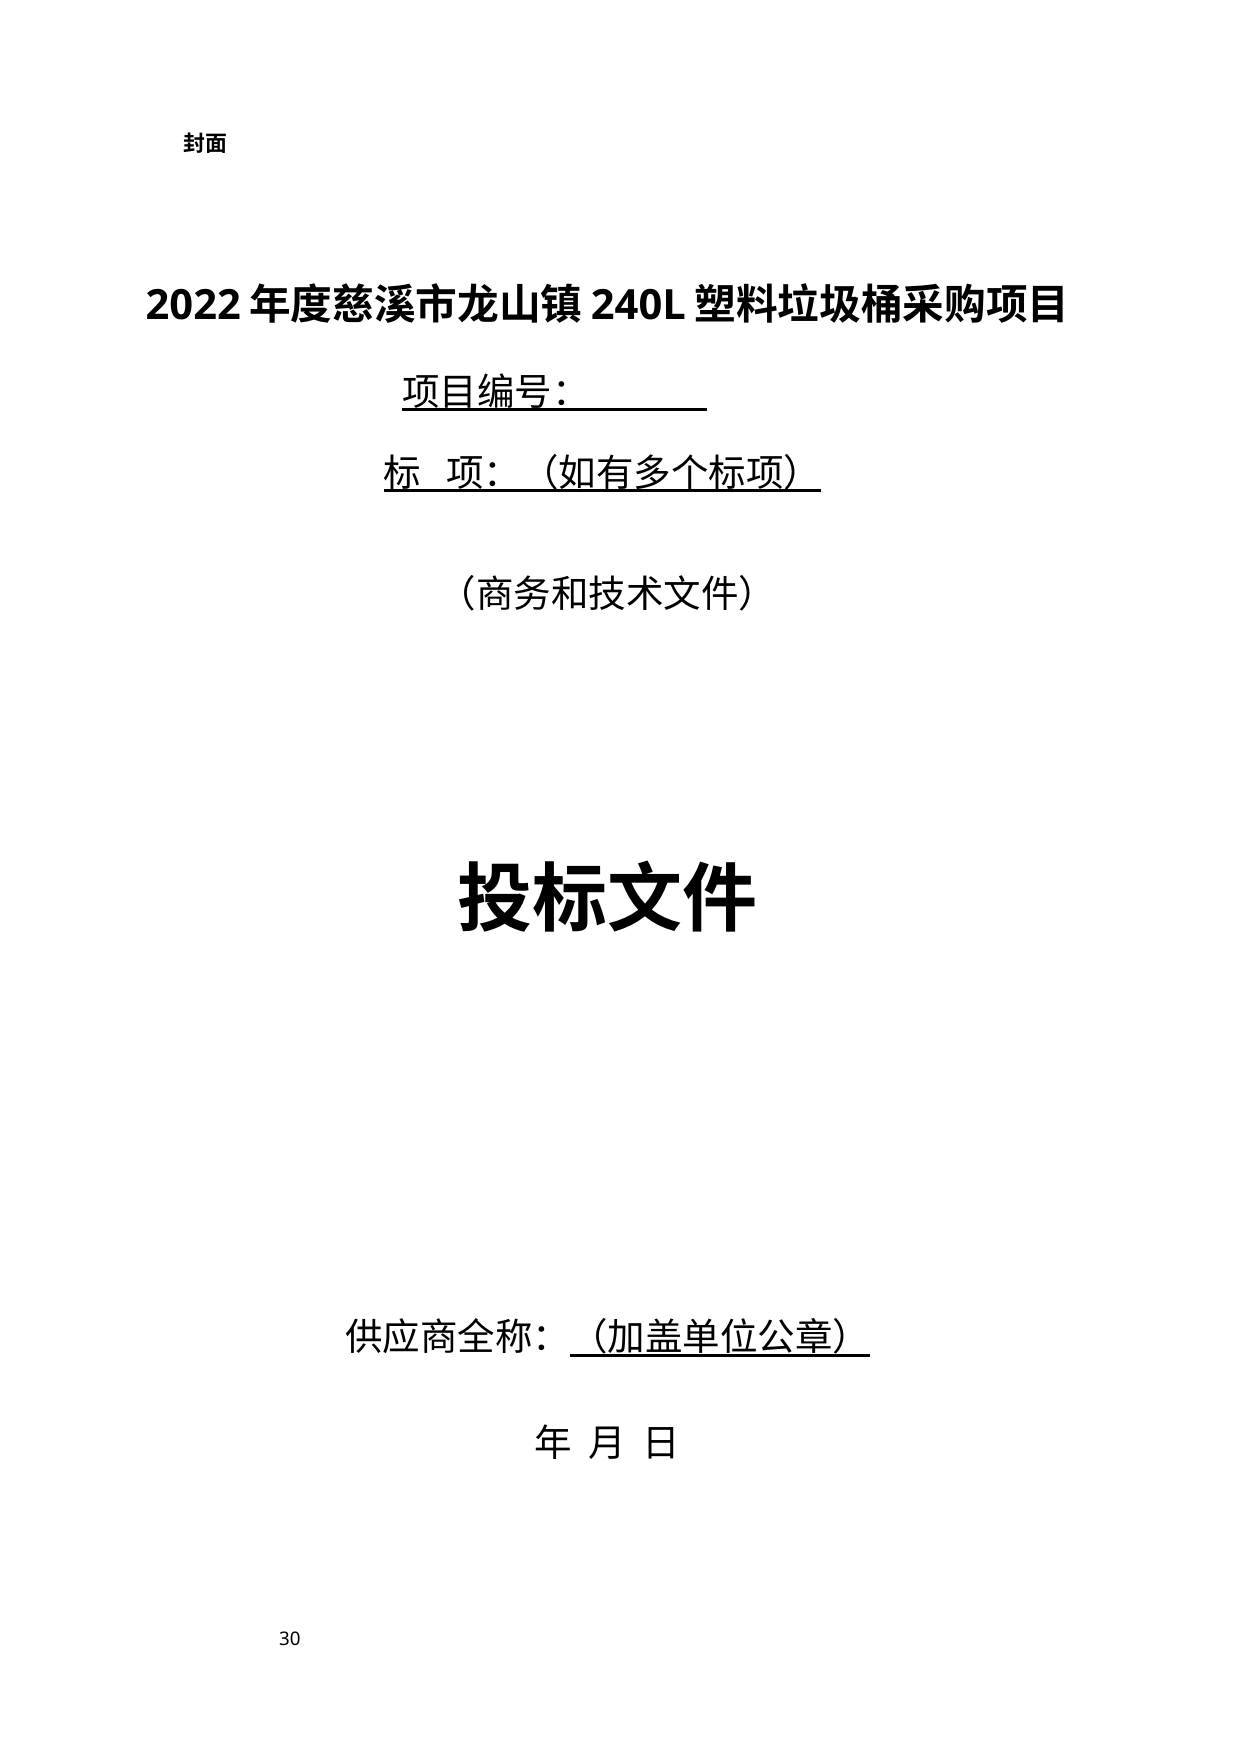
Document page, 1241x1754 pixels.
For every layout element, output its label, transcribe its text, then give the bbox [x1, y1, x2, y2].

text 项目编号： [139, 361, 1075, 416]
text 投标文件 [139, 838, 1075, 947]
text （商务和技术文件） [139, 564, 1075, 618]
text 供应商全称：（加盖单位公章） [139, 1307, 1075, 1362]
text 年 月 日 [139, 1423, 1075, 1464]
text 封面 [139, 118, 1075, 160]
text 2022年度慈溪市龙山镇240L塑料垃圾桶采购项目 [139, 271, 1075, 331]
text 标 项：（如有多个标项） [139, 443, 1075, 497]
